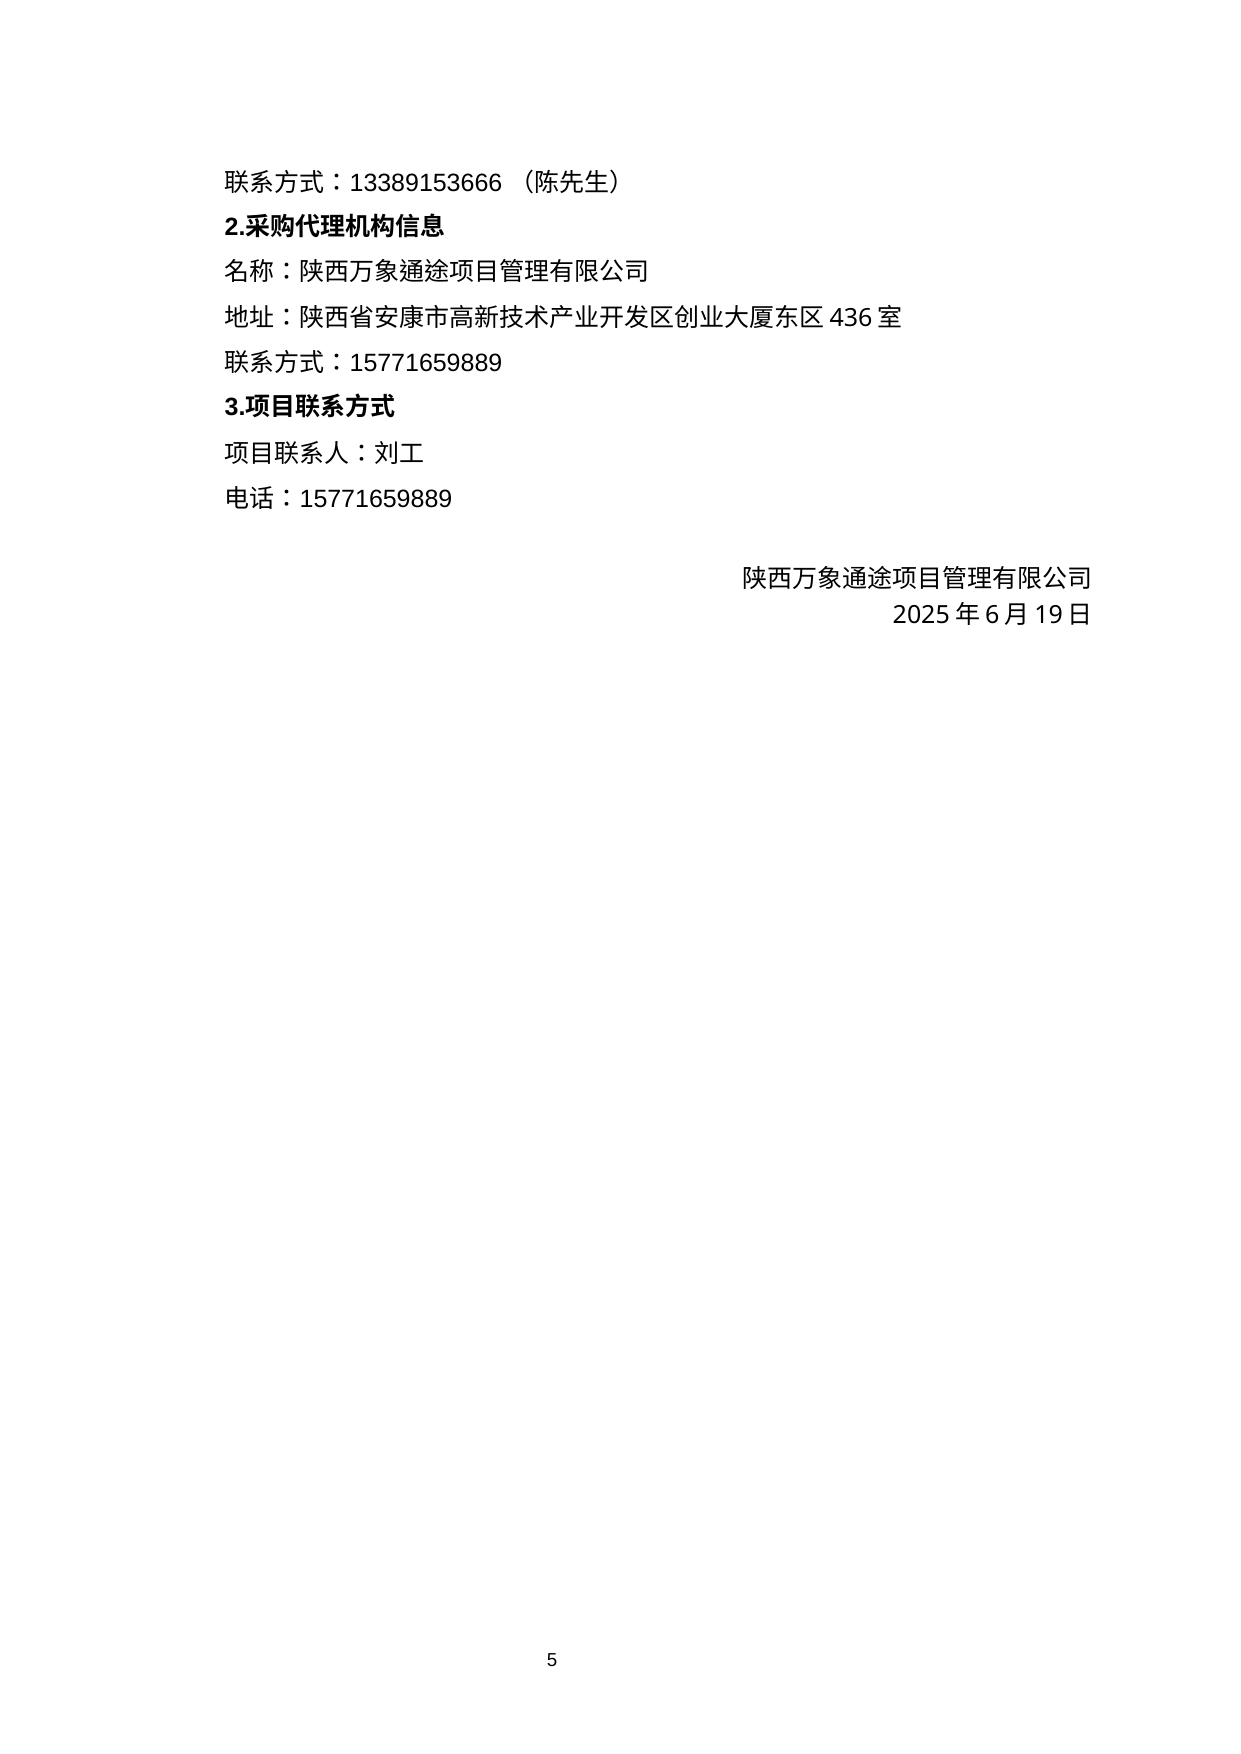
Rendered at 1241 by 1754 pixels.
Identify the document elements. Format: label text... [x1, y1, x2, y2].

text 2025年6月19日 [148, 595, 1093, 631]
text 陕西万象通途项目管理有限公司 [148, 559, 1093, 595]
text 联系方式：13389153666 （陈先生） [148, 162, 1093, 198]
text 名称：陕西万象通途项目管理有限公司 [148, 253, 1093, 287]
text 项目联系人：刘工 [148, 433, 1093, 469]
text 联系方式：15771659889 [148, 345, 1093, 379]
text 地址：陕西省安康市高新技术产业开发区创业大厦东区436室 [148, 298, 1093, 334]
text 3.项目联系方式 [148, 389, 1093, 423]
text 2.采购代理机构信息 [148, 209, 1093, 243]
text 电话：15771659889 [148, 480, 1093, 514]
